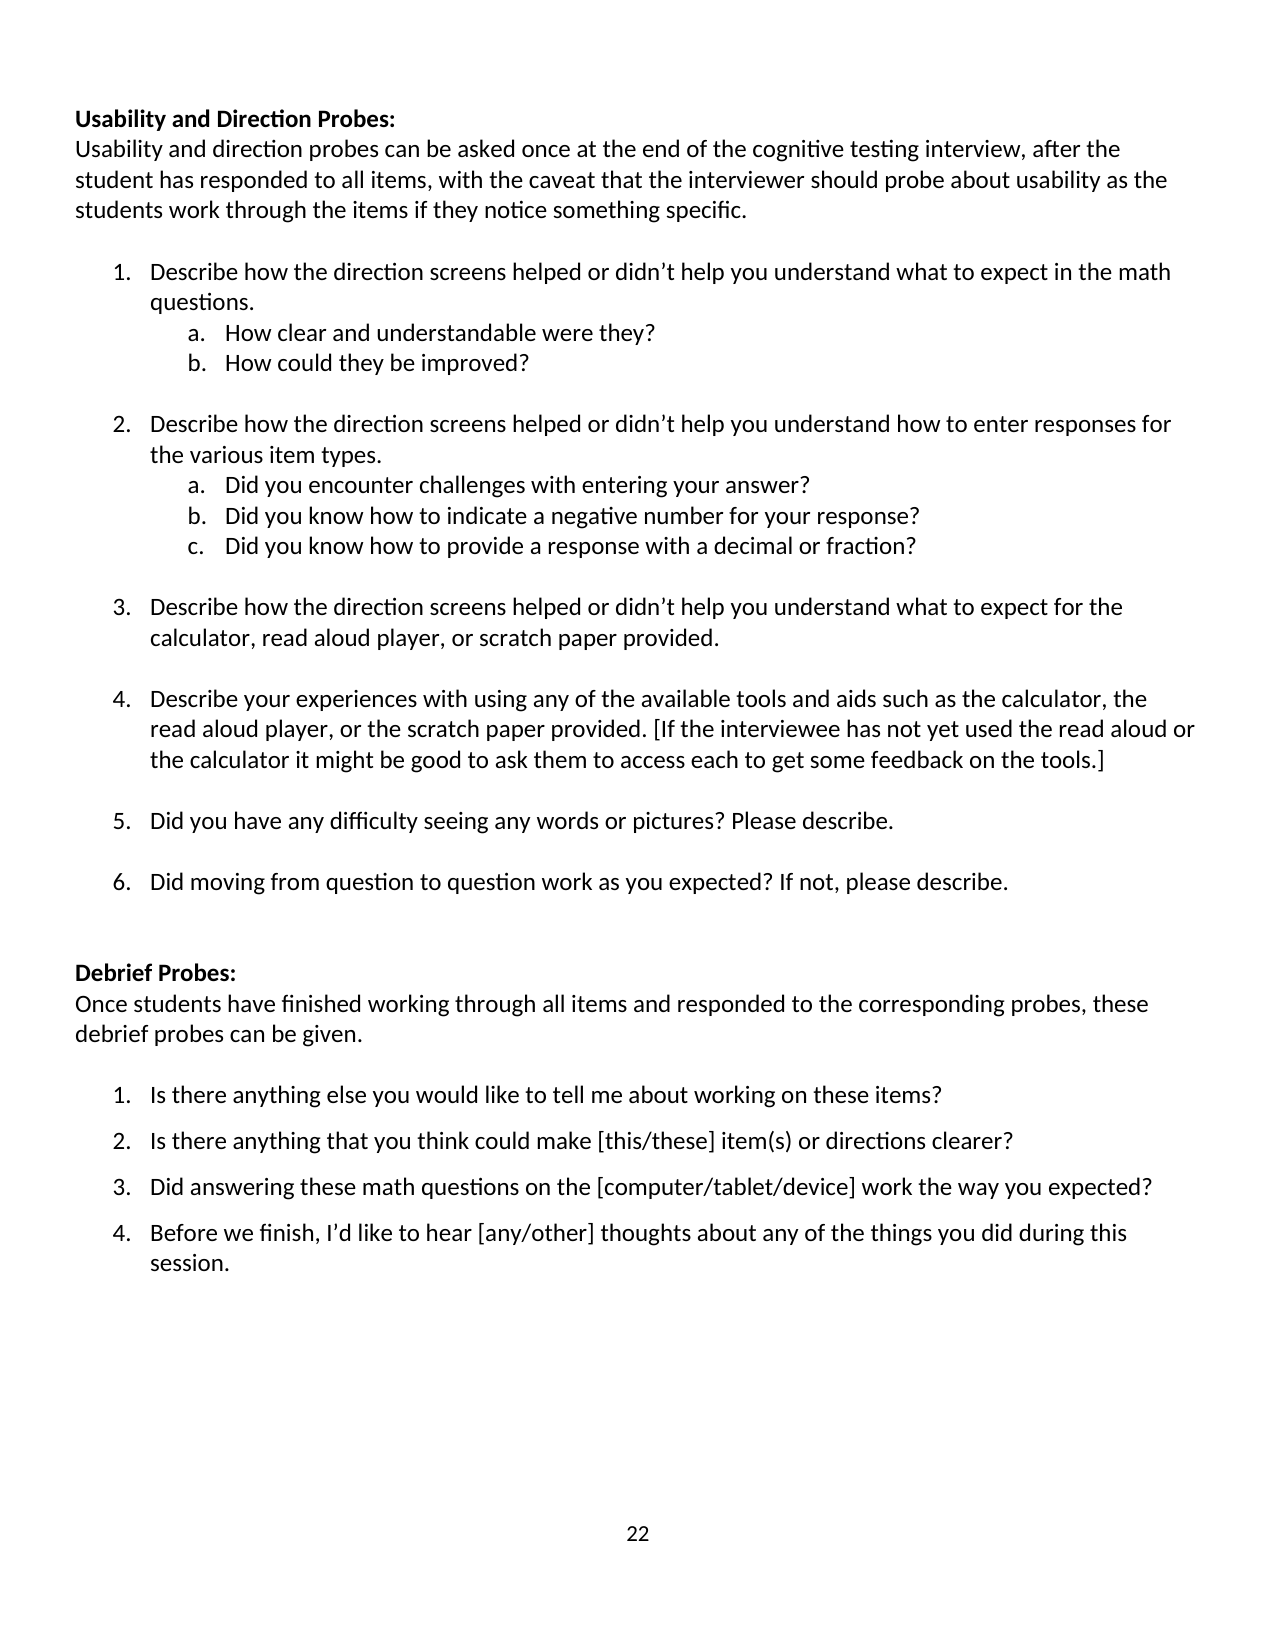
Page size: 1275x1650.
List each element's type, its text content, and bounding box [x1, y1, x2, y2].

list Did you know how to indicate a negative number for your response? [187, 500, 1197, 530]
list Did moving from question to question work as you expected? If not, please describe. [112, 866, 1197, 897]
list Describe how the direction screens helped or didn’t help you understand how to enter responses for the various item types. [112, 408, 1197, 469]
list Did you know how to provide a response with a decimal or fraction? [187, 530, 1197, 561]
list Describe how the direction screens helped or didn’t help you understand what to expect for the calculator, read aloud player, or scratch paper provided. [112, 591, 1197, 652]
text Debrief Probes: [75, 958, 1197, 988]
text Once students have finished working through all items and responded to the corresponding probes, these debrief probes can be given. [75, 988, 1197, 1049]
list Is there anything else you would like to tell me about working on these items? [112, 1080, 1197, 1110]
list How could they be improved? [187, 347, 1197, 378]
text Usability and Direction Probes: [75, 103, 1197, 133]
list Describe your experiences with using any of the available tools and aids such as the calculator, the read aloud player, or the scratch paper provided. [If the interviewee has not yet used the read aloud or the calculator it might be good to ask them to access each to get some feedback on the tools.] [112, 683, 1197, 774]
list Did you encounter challenges with entering your answer? [187, 469, 1197, 500]
list Describe how the direction screens helped or didn’t help you understand what to expect in the math questions. [112, 256, 1197, 317]
list Is there anything that you think could make [this/these] item(s) or directions clearer? [112, 1125, 1197, 1156]
list Did you have any difficulty seeing any words or pictures? Please describe. [112, 805, 1197, 836]
list Before we finish, I’d like to hear [any/other] thoughts about any of the things you did during this session. [112, 1217, 1197, 1278]
list How clear and understandable were they? [187, 317, 1197, 347]
text Usability and direction probes can be asked once at the end of the cognitive testing interview, after the student has responded to all items, with the caveat that the interviewer should probe about usability as the students work through the items if they notice something specific. [75, 133, 1197, 225]
list Did answering these math questions on the [computer/tablet/device] work the way you expected? [112, 1171, 1197, 1202]
